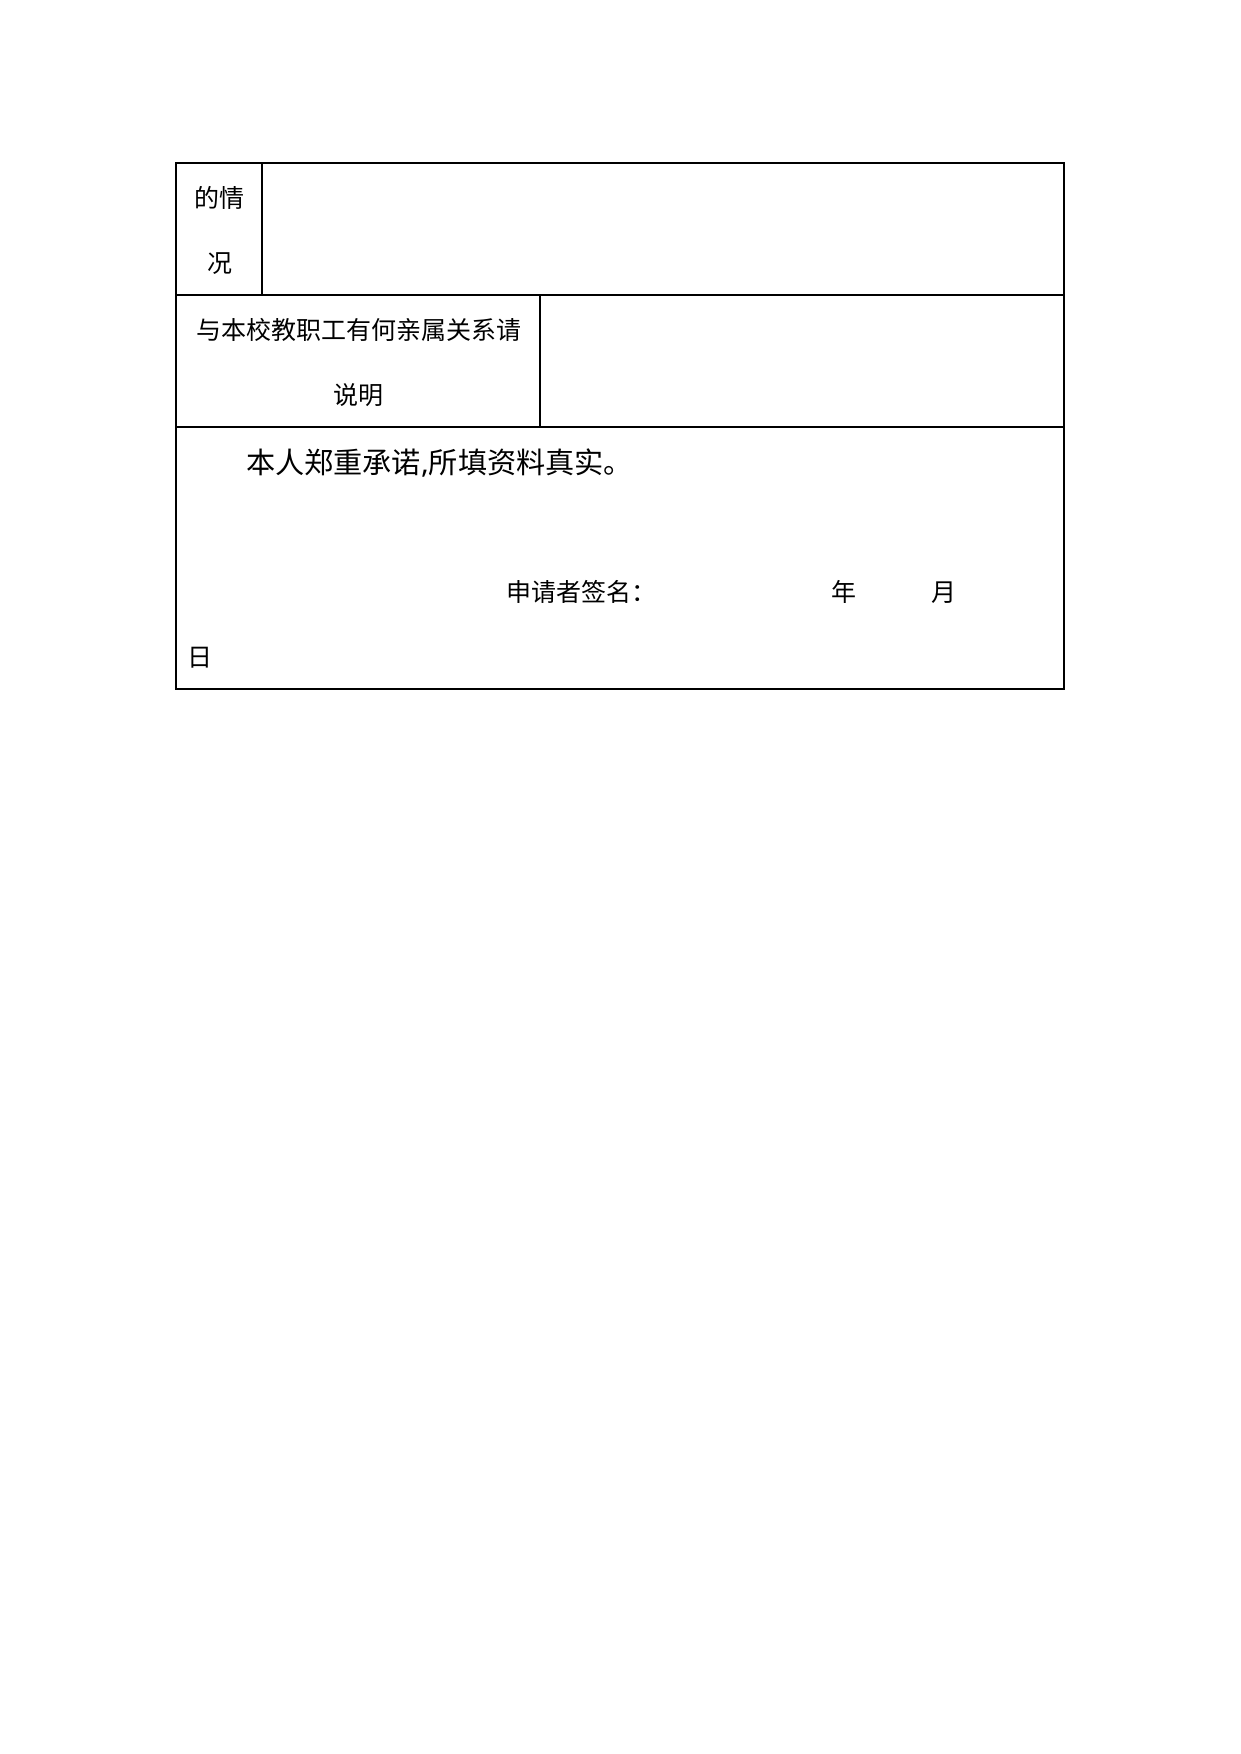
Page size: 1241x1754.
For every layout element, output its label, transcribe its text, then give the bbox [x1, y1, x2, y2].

table_cell 本人郑重承诺,所填资料真实。 申请者签名： 年 月 日 [177, 428, 1063, 688]
table_cell 与本校教职工有何亲属关系请说明 [177, 296, 539, 426]
table_cell [263, 164, 1063, 294]
table_cell [541, 296, 1063, 426]
table_cell 其他需要说明的情况 [177, 164, 261, 294]
